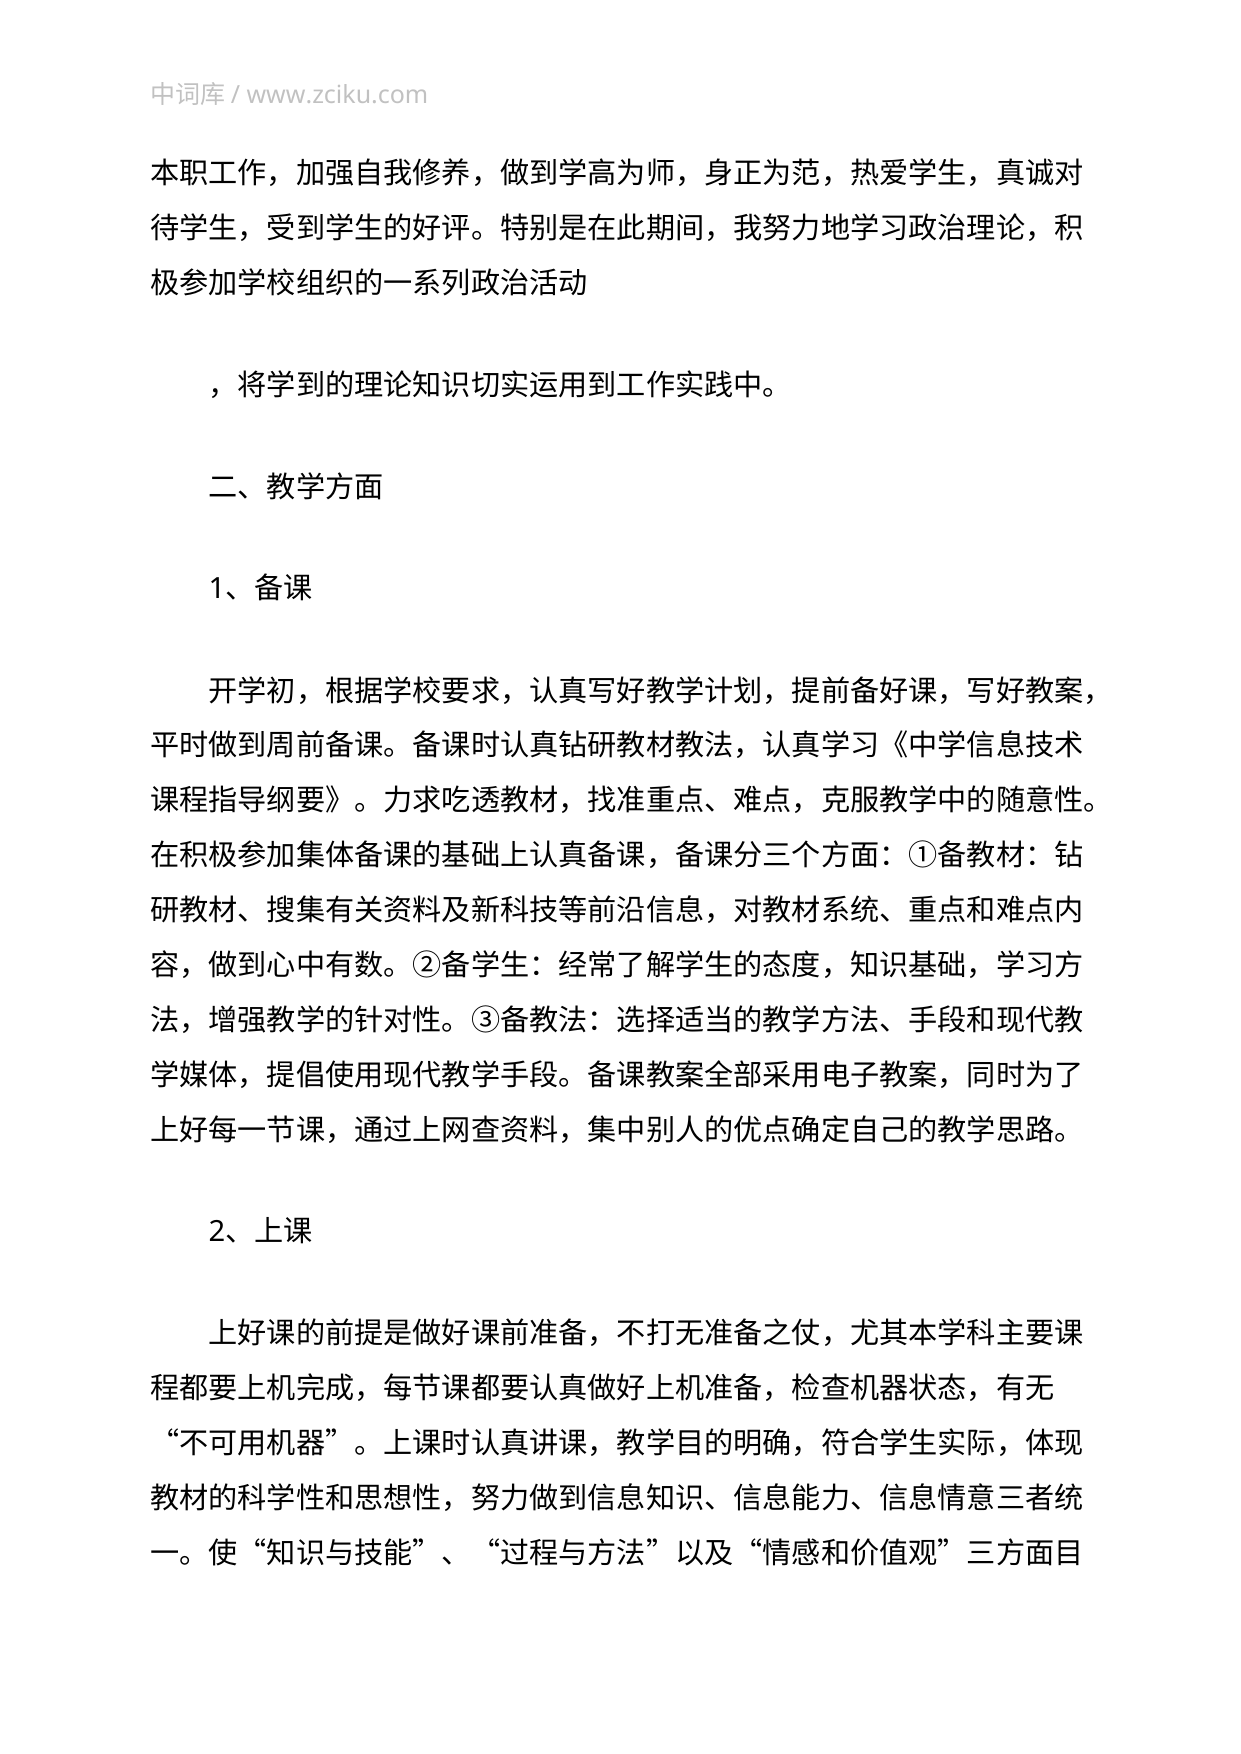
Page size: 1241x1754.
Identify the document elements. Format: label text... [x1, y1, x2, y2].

text 2、上课 [150, 1208, 1090, 1250]
text 1、备课 [150, 565, 1090, 607]
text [150, 1310, 1090, 1572]
text 开学初，根据学校要求，认真写好教学计划，提前备好课，写好教案，平时做到周前备课。备课时认真钻研教材教法，认真学习《中学信息技术课程指导纲要》。力求吃透教材，找准重点、难点，克服教学中的随意性。在积极参加集体备课的基础上认真备课，备课分三个方面：①备教材：钻研教材、搜集有关资料及新科技等前沿信息，对教材系统、重点和难点内容，做到心中有数。②备学生：经常了解学生的态度，知识基础，学习方法，增强教学的针对性。③备教法：选择适当的教学方法、手段和现代教学媒体，提倡使用现代教学手段。备课教案全部采用电子教案，同时为了上好每一节课，通过上网查资料，集中别人的优点确定自己的教学思路。 [150, 667, 1090, 1148]
text ，将学到的理论知识切实运用到工作实践中。 [150, 362, 1090, 404]
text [150, 150, 1090, 302]
text 二、教学方面 [150, 463, 1090, 506]
